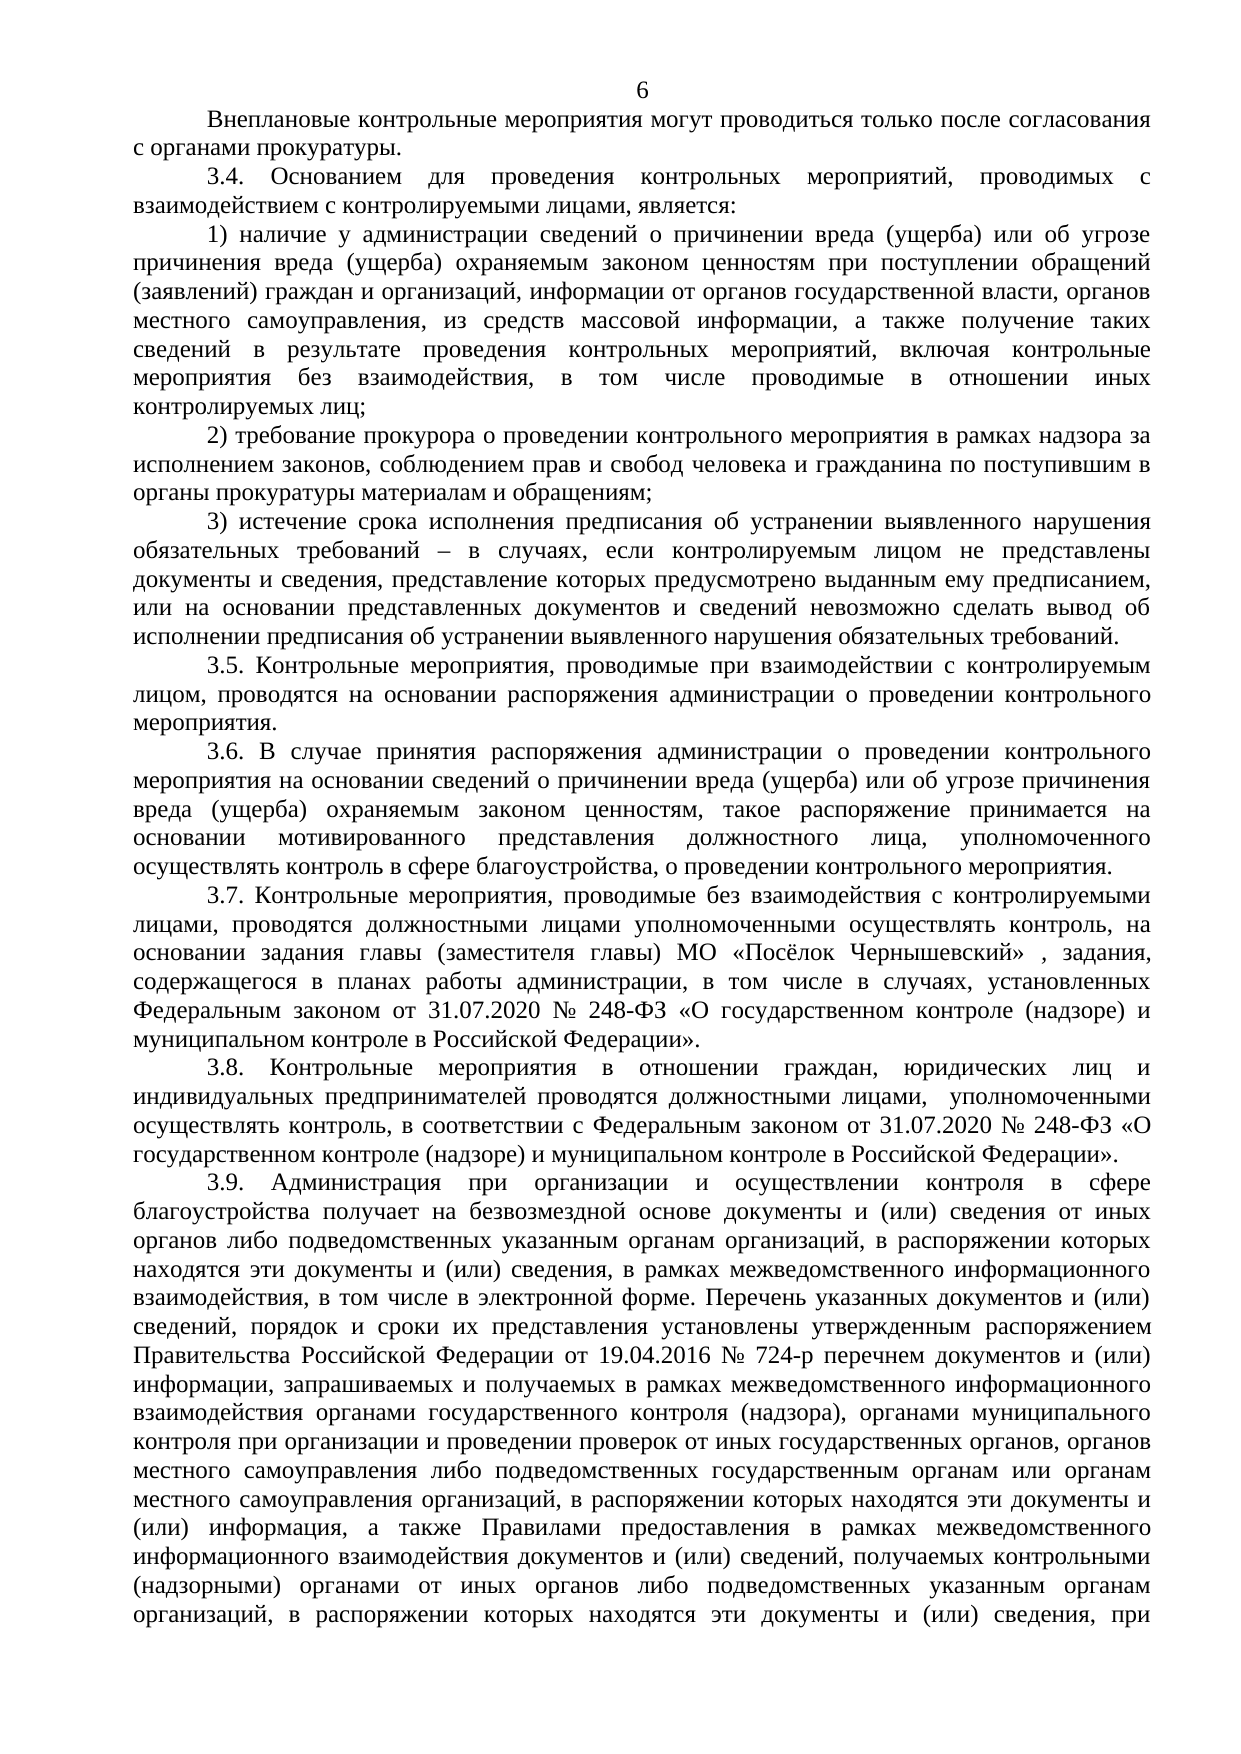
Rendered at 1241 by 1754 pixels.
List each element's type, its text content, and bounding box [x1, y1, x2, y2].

text 3.7. Контрольные мероприятия, проводимые без взаимодействия с контролируемыми лицами, проводятся должностными лицами уполномоченными осуществлять контроль, на основании задания главы (заместителя главы) МО «Посёлок Чернышевский» , задания, содержащегося в планах работы администрации, в том числе в случаях, установленных Федеральным законом от 31.07.2020 № 248-ФЗ «О государственном контроле (надзоре) и муниципальном контроле в Российской Федерации». [133, 995, 1152, 1052]
text 3.8. Контрольные мероприятия в отношении граждан, юридических лиц и индивидуальных предпринимателей проводятся должностными лицами, уполномоченными осуществлять контроль, в соответствии с Федеральным законом от 31.07.2020 № 248-ФЗ «О государственном контроле (надзоре) и муниципальном контроле в Российской Федерации». [133, 1052, 1152, 1167]
text 3.6. В случае принятия распоряжения администрации о проведении контрольного мероприятия на основании сведений о причинении вреда (ущерба) или об угрозе причинения вреда (ущерба) охраняемым законом ценностям, такое распоряжение принимается на основании мотивированного представления должностного лица, уполномоченного осуществлять контроль в сфере благоустройства, о проведении контрольного мероприятия. [133, 736, 1152, 880]
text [133, 1512, 1152, 1627]
text 3.4. Основанием для проведения контрольных мероприятий, проводимых с взаимодействием с контролируемыми лицами, является: [133, 161, 1152, 219]
text 3) истечение срока исполнения предписания об устранении выявленного нарушения обязательных требований – в случаях, если контролируемым лицом не представлены документы и сведения, представление которых предусмотрено выданным ему предписанием, или на основании представленных документов и сведений невозможно сделать вывод об исполнении предписания об устранении выявленного нарушения обязательных требований. [133, 506, 1152, 650]
text 3.7. Контрольные мероприятия, проводимые без взаимодействия с контролируемыми лицами, проводятся должностными лицами уполномоченными осуществлять контроль, на основании задания главы (заместителя главы) МО «Посёлок Чернышевский» , задания, содержащегося в планах работы администрации, в том числе в случаях, установленных Федеральным законом от 31.07.2020 № 248-ФЗ «О государственном контроле (надзоре) и муниципальном контроле в Российской Федерации». [133, 880, 1152, 966]
text 3.5. Контрольные мероприятия, проводимые при взаимодействии с контролируемым лицом, проводятся на основании распоряжения администрации о проведении контрольного мероприятия. [133, 650, 1152, 736]
text 1) наличие у администрации сведений о причинении вреда (ущерба) или об угрозе причинения вреда (ущерба) охраняемым законом ценностям при поступлении обращений (заявлений) граждан и организаций, информации от органов государственной власти, органов местного самоуправления, из средств массовой информации, а также получение таких сведений в результате проведения контрольных мероприятий, включая контрольные мероприятия без взаимодействия, в том числе проводимые в отношении иных контролируемых лиц; [133, 219, 1152, 420]
text 2) требование прокурора о проведении контрольного мероприятия в рамках надзора за исполнением законов, соблюдением прав и свобод человека и гражданина по поступившим в органы прокуратуры материалам и обращениям; [133, 420, 1152, 506]
text Внеплановые контрольные мероприятия могут проводиться только после согласования с органами прокуратуры. [133, 104, 1152, 161]
